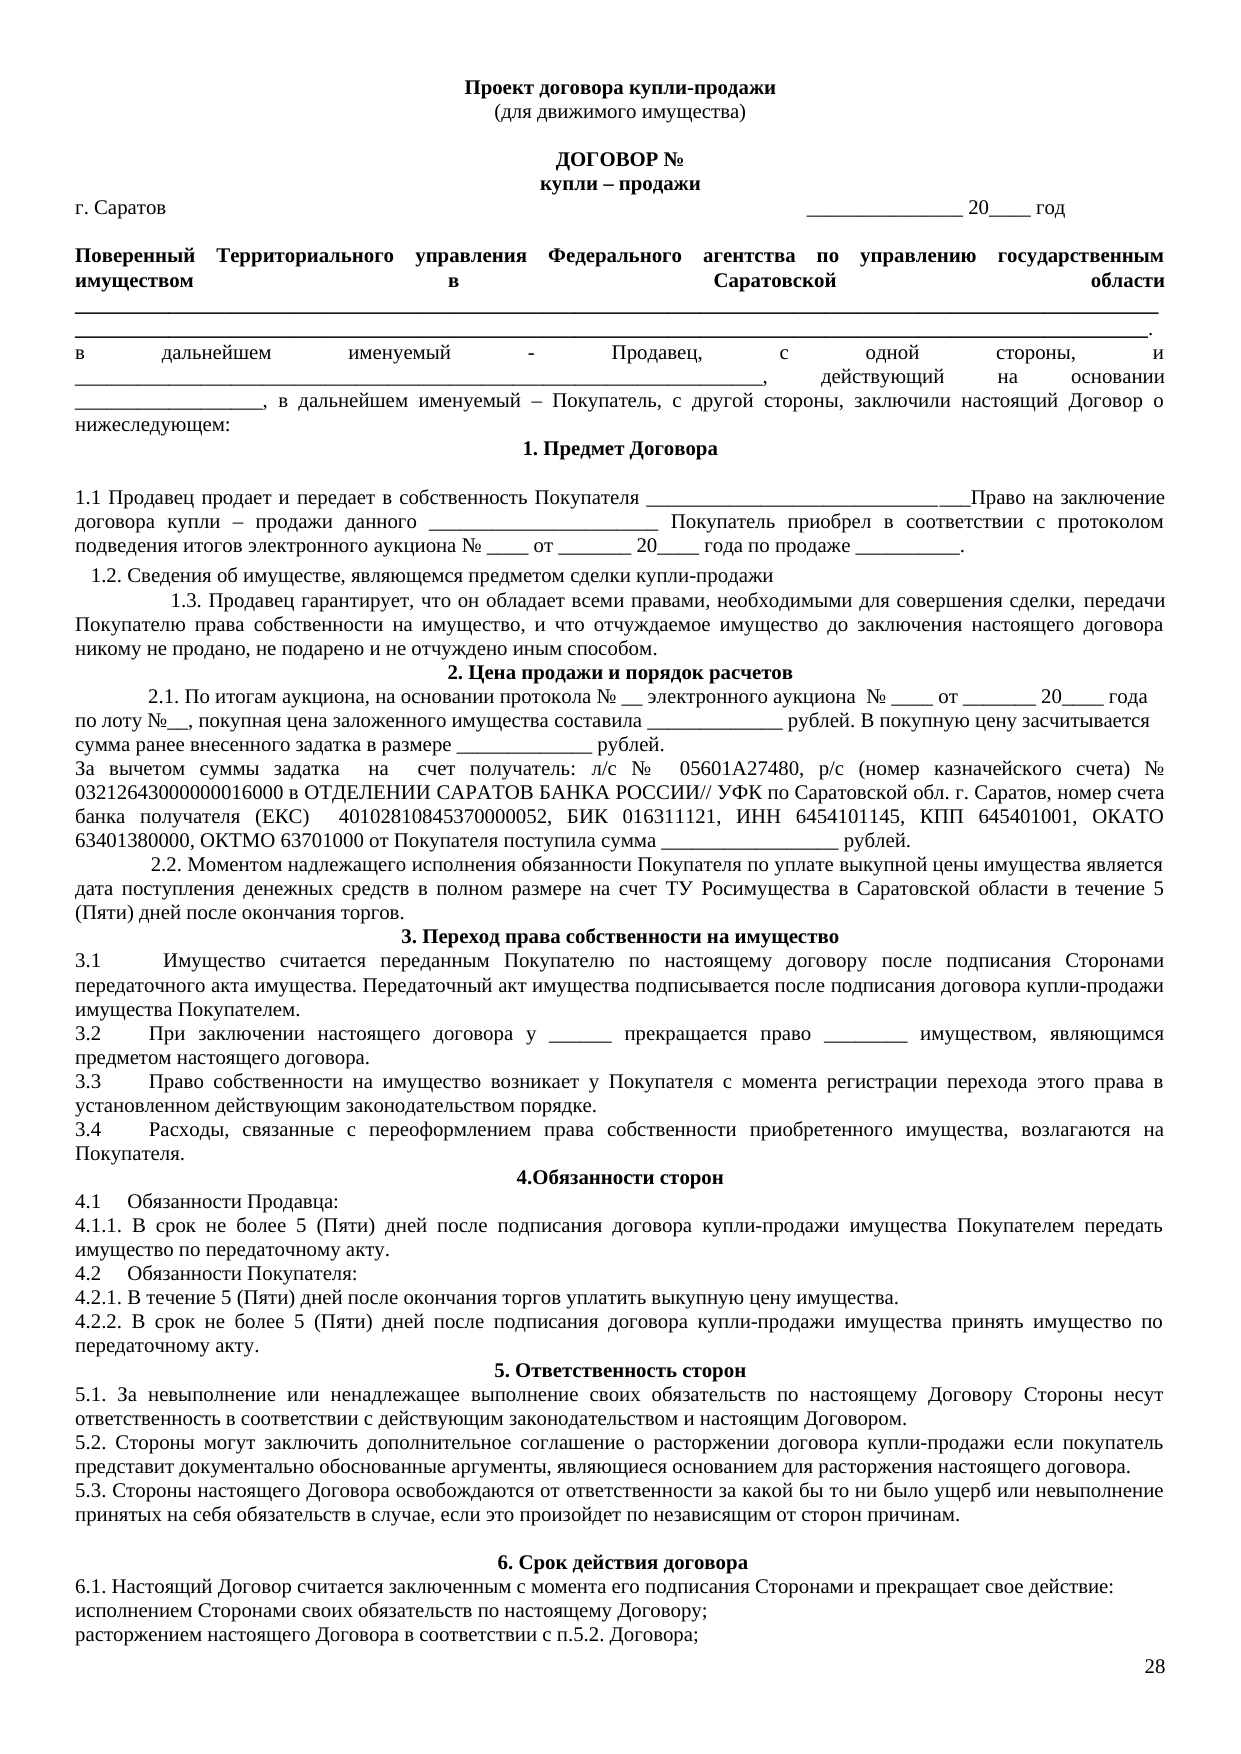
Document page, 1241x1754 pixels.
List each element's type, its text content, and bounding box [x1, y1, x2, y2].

text 1.3. Продавец гарантирует, что он обладает всеми правами, необходимыми для совершения сделки, передачи Покупателю права собственности на имущество, и что отчуждаемое имущество до заключения настоящего договора никому не продано, не подарено и не отчуждено иным способом. [75, 587, 1165, 660]
text 1. Предмет Договора [75, 436, 1165, 460]
text купли – продажи [75, 171, 1165, 195]
text 1.2. Сведения об имуществе, являющемся предметом сделки купли-продажи [75, 563, 1165, 587]
text расторжением настоящего Договора в соответствии с п.5.2. Договора; [75, 1622, 1165, 1646]
text 3.3 Право собственности на имущество возникает у Покупателя с момента регистрации перехода этого права в установленном действующим законодательством порядке. [75, 1069, 1165, 1117]
text 5.1. За невыполнение или ненадлежащее выполнение своих обязательств по настоящему Договору Стороны несут ответственность в соответствии с действующим законодательством и настоящим Договором. [75, 1382, 1165, 1430]
text 6. Срок действия договора [75, 1550, 1165, 1574]
text (для движимого имущества) [75, 99, 1165, 123]
text 4.1 Обязанности Продавца: [75, 1189, 1165, 1213]
text 5.2. Стороны могут заключить дополнительное соглашение о расторжении договора купли-продажи если покупатель представит документально обоснованные аргументы, являющиеся основанием для расторжения настоящего договора. [75, 1430, 1165, 1478]
text 4.2 Обязанности Покупателя: [75, 1261, 1165, 1285]
text За вычетом суммы задатка на счет получатель: л/с № 05601А27480, р/с (номер казначейского счета) № 03212643000000016000 в ОТДЕЛЕНИИ САРАТОВ БАНКА РОССИИ// УФК по Саратовской обл. г. Саратов, номер счета банка получателя (ЕКС) 40102810845370000052, БИК 016311121, ИНН 6454101145, КПП 645401001, ОКАТО 63401380000, ОКТМО 63701000 от Покупателя поступила сумма _________________ рублей. [75, 756, 1165, 852]
text Поверенный Территориального управления Федерального агентства по управлению государственным имуществом в Саратовской области _______________________________________________________________________________________________________________________________________________________________________________________________________________. в дальнейшем именуемый - Продавец, с одной стороны, и __________________________________________________________________, действующий на основании __________________, в дальнейшем именуемый – Покупатель, с другой стороны, заключили настоящий Договор о нижеследующем: [75, 243, 1165, 436]
text 2. Цена продажи и порядок расчетов [75, 660, 1165, 684]
text ДОГОВОР № [75, 147, 1165, 171]
text исполнением Сторонами своих обязательств по настоящему Договору; [75, 1598, 1165, 1622]
text 3. Переход права собственности на имущество [75, 924, 1165, 948]
text 3.2 При заключении настоящего договора у ______ прекращается право ________ имуществом, являющимся предметом настоящего договора. [75, 1021, 1165, 1069]
text 4.Обязанности сторон [75, 1165, 1165, 1189]
text 4.2.1. В течение 5 (Пяти) дней после окончания торгов уплатить выкупную цену имущества. [75, 1285, 1165, 1309]
text 6.1. Настоящий Договор считается заключенным с момента его подписания Сторонами и прекращает свое действие: [75, 1574, 1165, 1598]
text 2.2. Моментом надлежащего исполнения обязанности Покупателя по уплате выкупной цены имущества является дата поступления денежных средств в полном размере на счет ТУ Росимущества в Саратовской области в течение 5 (Пяти) дней после окончания торгов. [75, 852, 1165, 924]
text 5.3. Стороны настоящего Договора освобождаются от ответственности за какой бы то ни было ущерб или невыполнение принятых на себя обязательств в случае, если это произойдет по независящим от сторон причинам. [75, 1478, 1165, 1526]
text 3.1 Имущество считается переданным Покупателю по настоящему договору после подписания Сторонами передаточного акта имущества. Передаточный акт имущества подписывается после подписания договора купли-продажи имущества Покупателем. [75, 948, 1165, 1021]
text 5. Ответственность сторон [75, 1357, 1165, 1382]
text 4.2.2. В срок не более 5 (Пяти) дней после подписания договора купли-продажи имущества принять имущество по передаточному акту. [75, 1309, 1165, 1357]
text 3.4 Расходы, связанные с переоформлением права собственности приобретенного имущества, возлагаются на Покупателя. [75, 1117, 1165, 1165]
subtitle 1.1 Продавец продает и передает в собственность Покупателя _______________________________Право на заключение договора купли – продажи данного ______________________ Покупатель приобрел в соответствии с протоколом подведения итогов электронного аукциона № ____ от _______ 20____ года по продаже __________. [75, 485, 1165, 557]
text Проект договора купли-продажи [75, 75, 1165, 99]
text 2.1. По итогам аукциона, на основании протокола № __ электронного аукциона № ____ от _______ 20____ года по лоту №__, покупная цена заложенного имущества составила _____________ рублей. В покупную цену засчитывается сумма ранее внесенного задатка в размере _____________ рублей. [75, 684, 1165, 756]
text 4.1.1. В срок не более 5 (Пяти) дней после подписания договора купли-продажи имущества Покупателем передать имущество по передаточному акту. [75, 1213, 1165, 1261]
text г. Саратов _______________ 20____ год [75, 195, 1165, 219]
